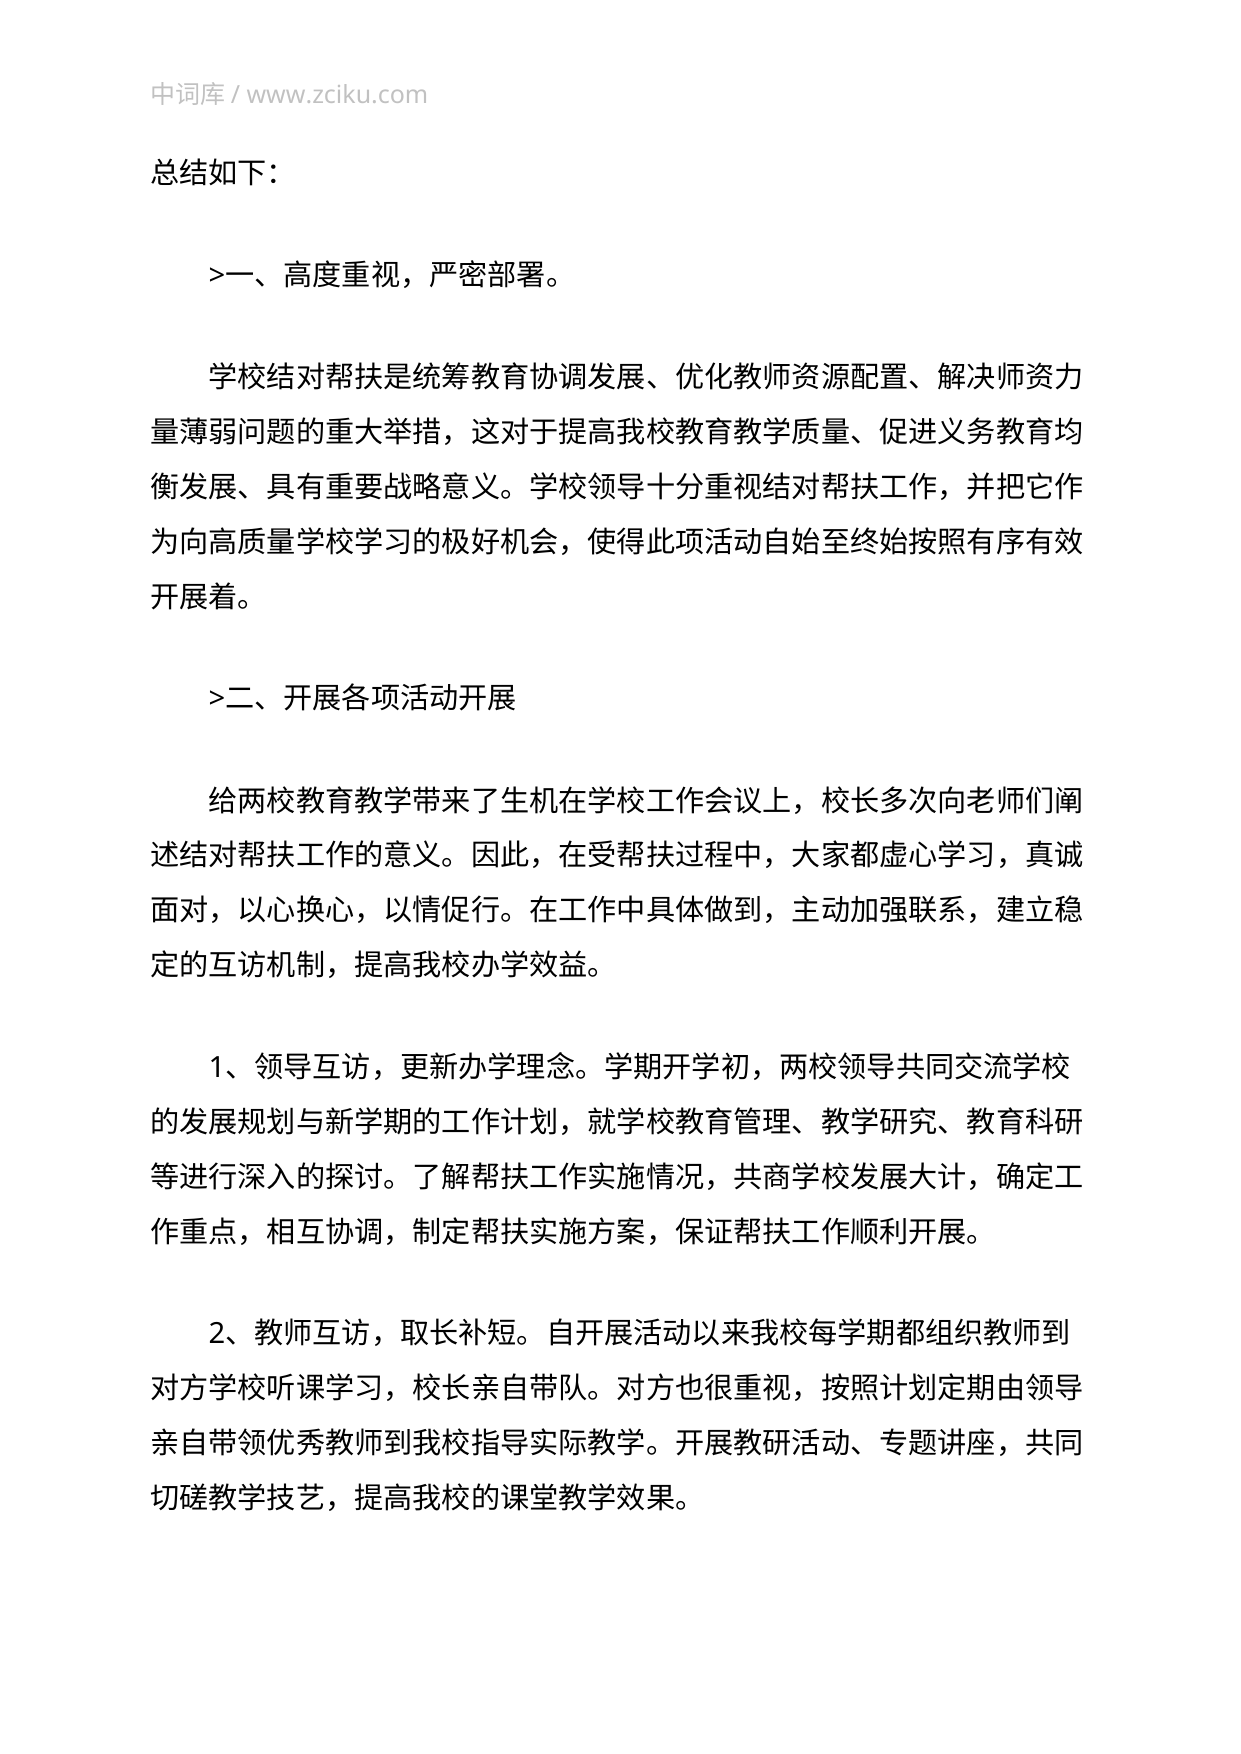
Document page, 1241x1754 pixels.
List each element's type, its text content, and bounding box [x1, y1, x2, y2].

text 给两校教育教学带来了生机在学校工作会议上，校长多次向老师们阐述结对帮扶工作的意义。因此，在受帮扶过程中，大家都虚心学习，真诚面对，以心换心，以情促行。在工作中具体做到，主动加强联系，建立稳定的互访机制，提高我校办学效益。 [150, 777, 1090, 984]
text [150, 150, 1090, 192]
text >一、高度重视，严密部署。 [150, 252, 1090, 294]
text >二、开展各项活动开展 [150, 675, 1090, 717]
text 2、教师互访，取长补短。自开展活动以来我校每学期都组织教师到对方学校听课学习，校长亲自带队。对方也很重视，按照计划定期由领导亲自带领优秀教师到我校指导实际教学。开展教研活动、专题讲座，共同切磋教学技艺，提高我校的课堂教学效果。 [150, 1310, 1090, 1517]
text 1、领导互访，更新办学理念。学期开学初，两校领导共同交流学校的发展规划与新学期的工作计划，就学校教育管理、教学研究、教育科研等进行深入的探讨。了解帮扶工作实施情况，共商学校发展大计，确定工作重点，相互协调，制定帮扶实施方案，保证帮扶工作顺利开展。 [150, 1043, 1090, 1251]
text 学校结对帮扶是统筹教育协调发展、优化教师资源配置、解决师资力量薄弱问题的重大举措，这对于提高我校教育教学质量、促进义务教育均衡发展、具有重要战略意义。学校领导十分重视结对帮扶工作，并把它作为向高质量学校学习的极好机会，使得此项活动自始至终始按照有序有效开展着。 [150, 354, 1090, 616]
